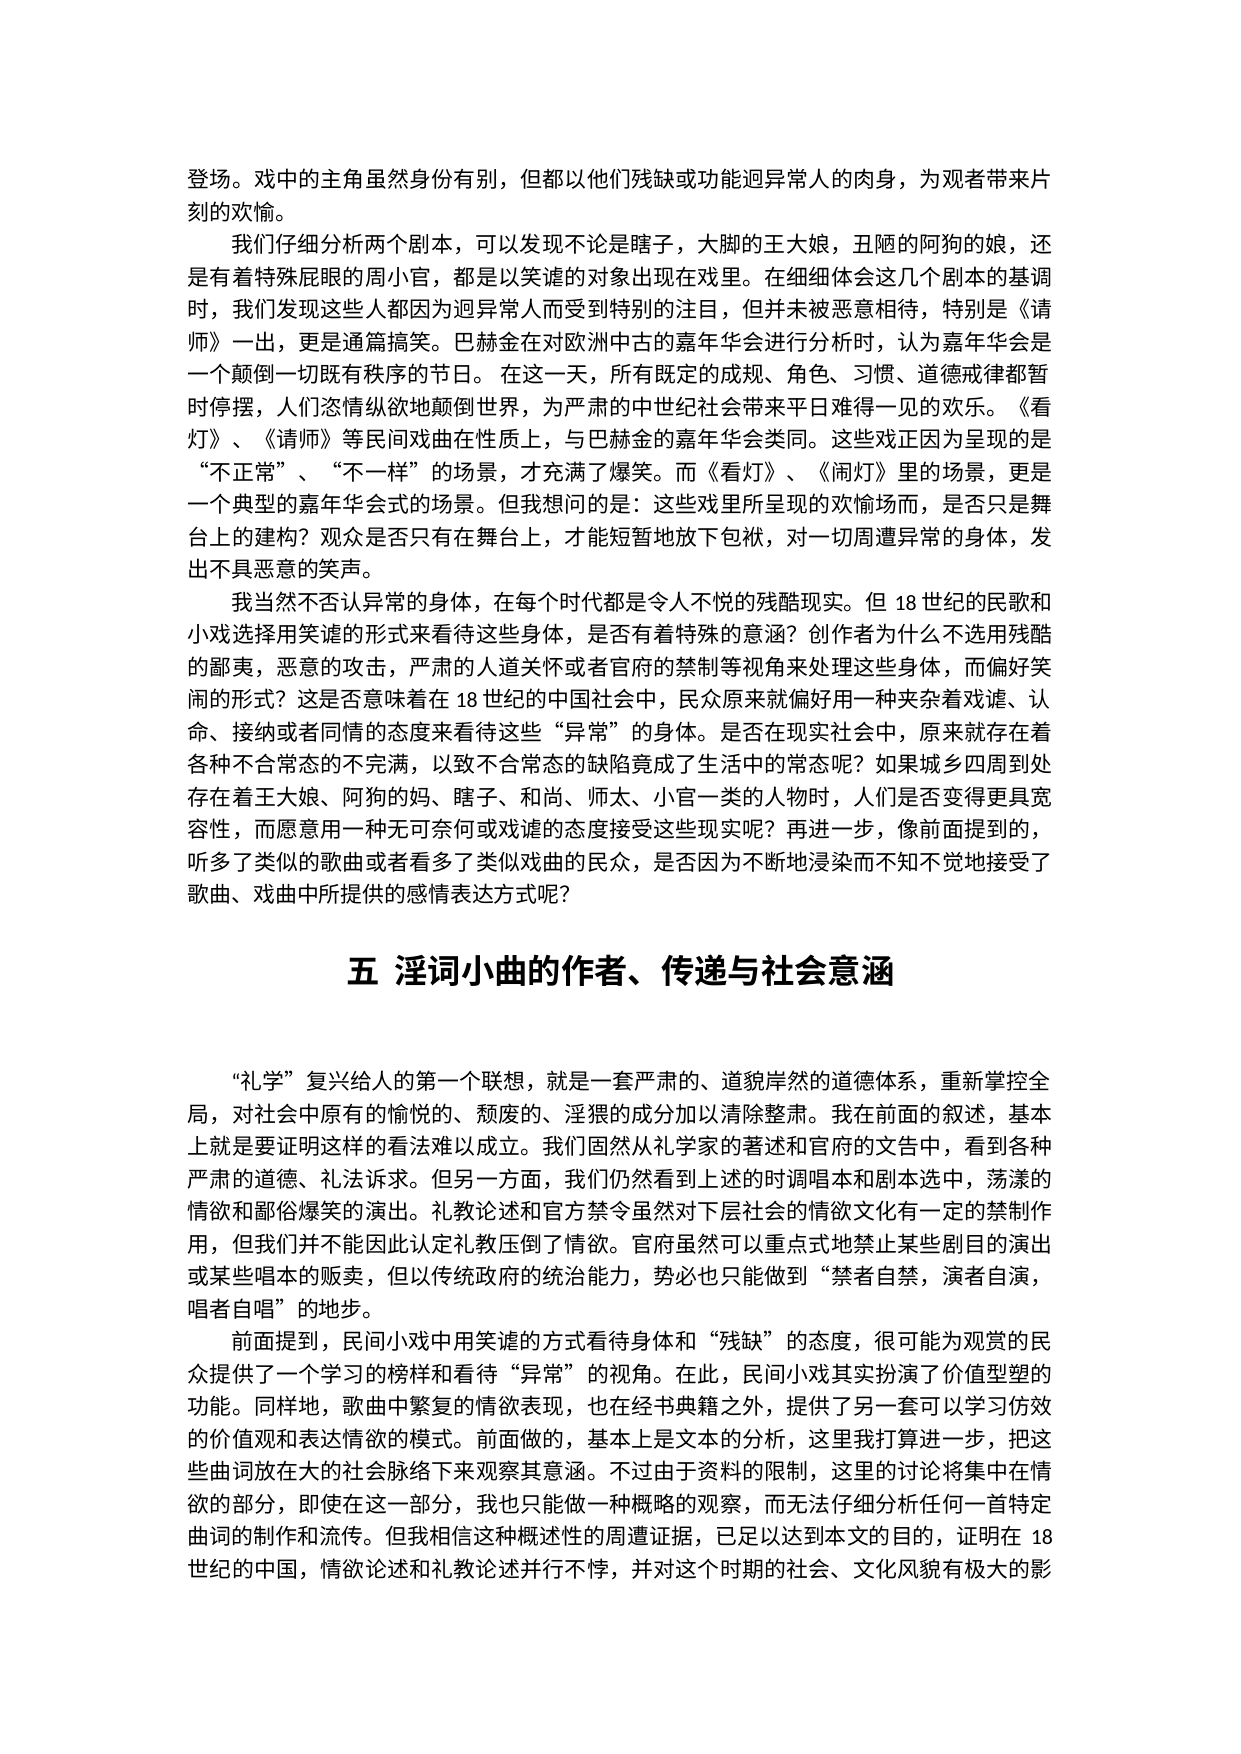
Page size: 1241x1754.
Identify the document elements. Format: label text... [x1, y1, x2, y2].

text 我当然不否认异常的身体，在每个时代都是令人不悦的残酷现实。但18世纪的民歌和小戏选择用笑谑的形式来看待这些身体，是否有着特殊的意涵？创作者为什么不选用残酷的鄙夷，恶意的攻击，严肃的人道关怀或者官府的禁制等视角来处理这些身体，而偏好笑闹的形式？这是否意味着在18世纪的中国社会中，民众原来就偏好用一种夹杂着戏谑、认命、接纳或者同情的态度来看待这些“异常”的身体。是否在现实社会中，原来就存在着各种不合常态的不完满，以致不合常态的缺陷竟成了生活中的常态呢？如果城乡四周到处存在着王大娘、阿狗的妈、瞎子、和尚、师太、小官一类的人物时，人们是否变得更具宽容性，而愿意用一种无可奈何或戏谑的态度接受这些现实呢？再进一步，像前面提到的，听多了类似的歌曲或者看多了类似戏曲的民众，是否因为不断地浸染而不知不觉地接受了歌曲、戏曲中所提供的感情表达方式呢？ [187, 584, 1053, 909]
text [187, 162, 1053, 227]
text “礼学”复兴给人的第一个联想，就是一套严肃的、道貌岸然的道德体系，重新掌控全局，对社会中原有的愉悦的、颓废的、淫猥的成分加以清除整肃。我在前面的叙述，基本上就是要证明这样的看法难以成立。我们固然从礼学家的著述和官府的文告中，看到各种严肃的道德、礼法诉求。但另一方面，我们仍然看到上述的时调唱本和剧本选中，荡漾的情欲和鄙俗爆笑的演出。礼教论述和官方禁令虽然对下层社会的情欲文化有一定的禁制作用，但我们并不能因此认定礼教压倒了情欲。官府虽然可以重点式地禁止某些剧目的演出或某些唱本的贩卖，但以传统政府的统治能力，势必也只能做到“禁者自禁，演者自演，唱者自唱”的地步。 [187, 1064, 1053, 1324]
text 我们仔细分析两个剧本，可以发现不论是瞎子，大脚的王大娘，丑陋的阿狗的娘，还是有着特殊屁眼的周小官，都是以笑谑的对象出现在戏里。在细细体会这几个剧本的基调时，我们发现这些人都因为迥异常人而受到特别的注目，但并未被恶意相待，特别是《请师》一出，更是通篇搞笑。巴赫金在对欧洲中古的嘉年华会进行分析时，认为嘉年华会是一个颠倒一切既有秩序的节日。 在这一天，所有既定的成规、角色、习惯、道德戒律都暂时停摆，人们恣情纵欲地颠倒世界，为严肃的中世纪社会带来平日难得一见的欢乐。《看灯》、《请师》等民间戏曲在性质上，与巴赫金的嘉年华会类同。这些戏正因为呈现的是“不正常”、“不一样”的场景，才充满了爆笑。而《看灯》、《闹灯》里的场景，更是一个典型的嘉年华会式的场景。但我想问的是：这些戏里所呈现的欢愉场而，是否只是舞台上的建构？观众是否只有在舞台上，才能短暂地放下包袱，对一切周遭异常的身体，发出不具恶意的笑声。 [187, 227, 1053, 584]
subtitle 五 淫词小曲的作者、传递与社会意涵 [187, 937, 1053, 1002]
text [187, 1324, 1053, 1584]
